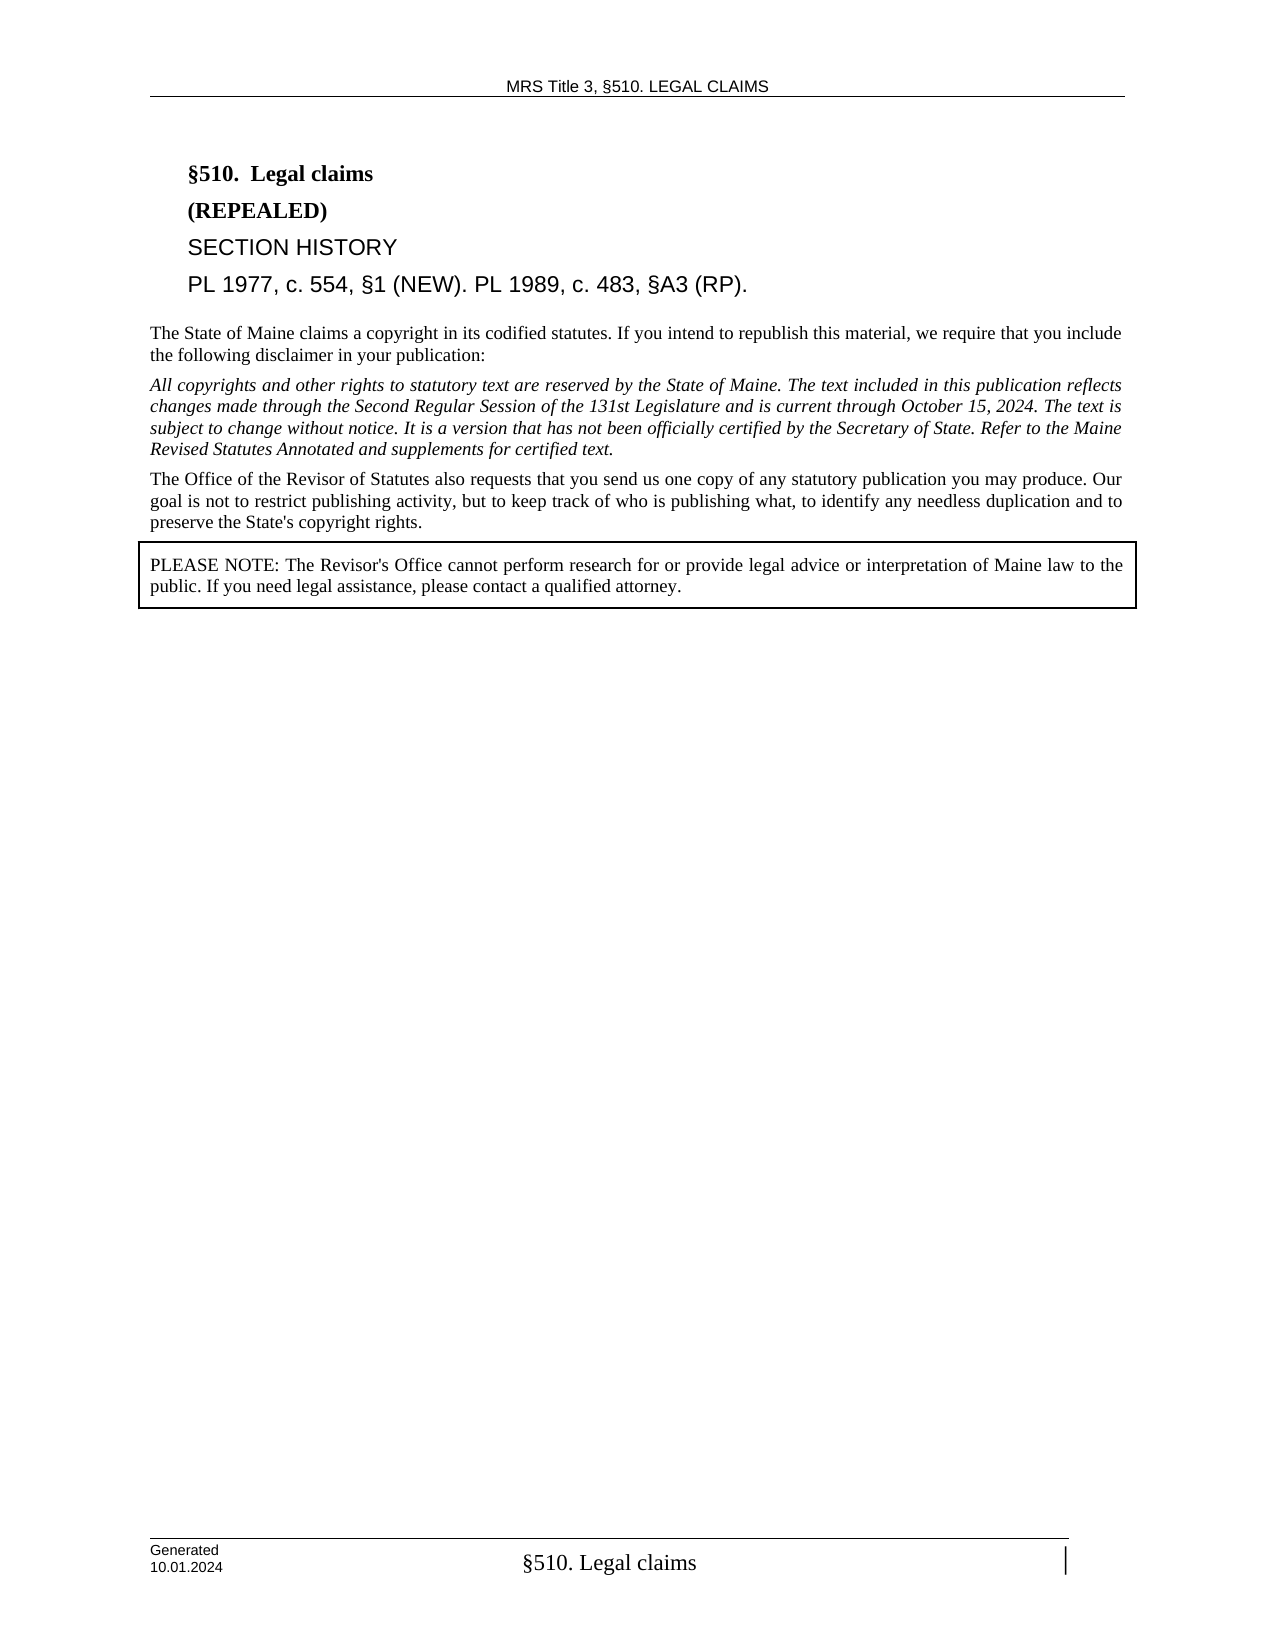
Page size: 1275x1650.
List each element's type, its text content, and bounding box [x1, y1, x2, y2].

text All copyrights and other rights to statutory text are reserved by the State of Maine. The text included in this publication reflects changes made through the Second Regular Session of the 131st Legislature and is current through October 15, 2024 . The text is subject to change without notice. It is a version that has not been officially certified by the Secretary of State. Refer to the Maine Revised Statutes Annotated and supplements for certified text. [150, 373, 1125, 460]
text SECTION HISTORY [187, 234, 1125, 260]
text The Office of the Revisor of Statutes also requests that you send us one copy of any statutory publication you may produce. Our goal is not to restrict publishing activity, but to keep track of who is publishing what, to identify any needless duplication and to preserve the State's copyright rights. [150, 468, 1125, 533]
text The State of Maine claims a copyright in its codified statutes. If you intend to republish this material, we require that you include the following disclaimer in your publication: [150, 322, 1125, 365]
text (REPEALED) [187, 197, 1125, 223]
text PLEASE NOTE: The Revisor's Office cannot perform research for or provide legal advice or interpretation of Maine law to the public. If you need legal assistance, please contact a qualified attorney. [140, 543, 1135, 607]
text §510. Legal claims [187, 160, 1125, 187]
text PL 1977, c. 554, §1 (NEW). PL 1989, c. 483, §A3 (RP). [187, 271, 1125, 297]
